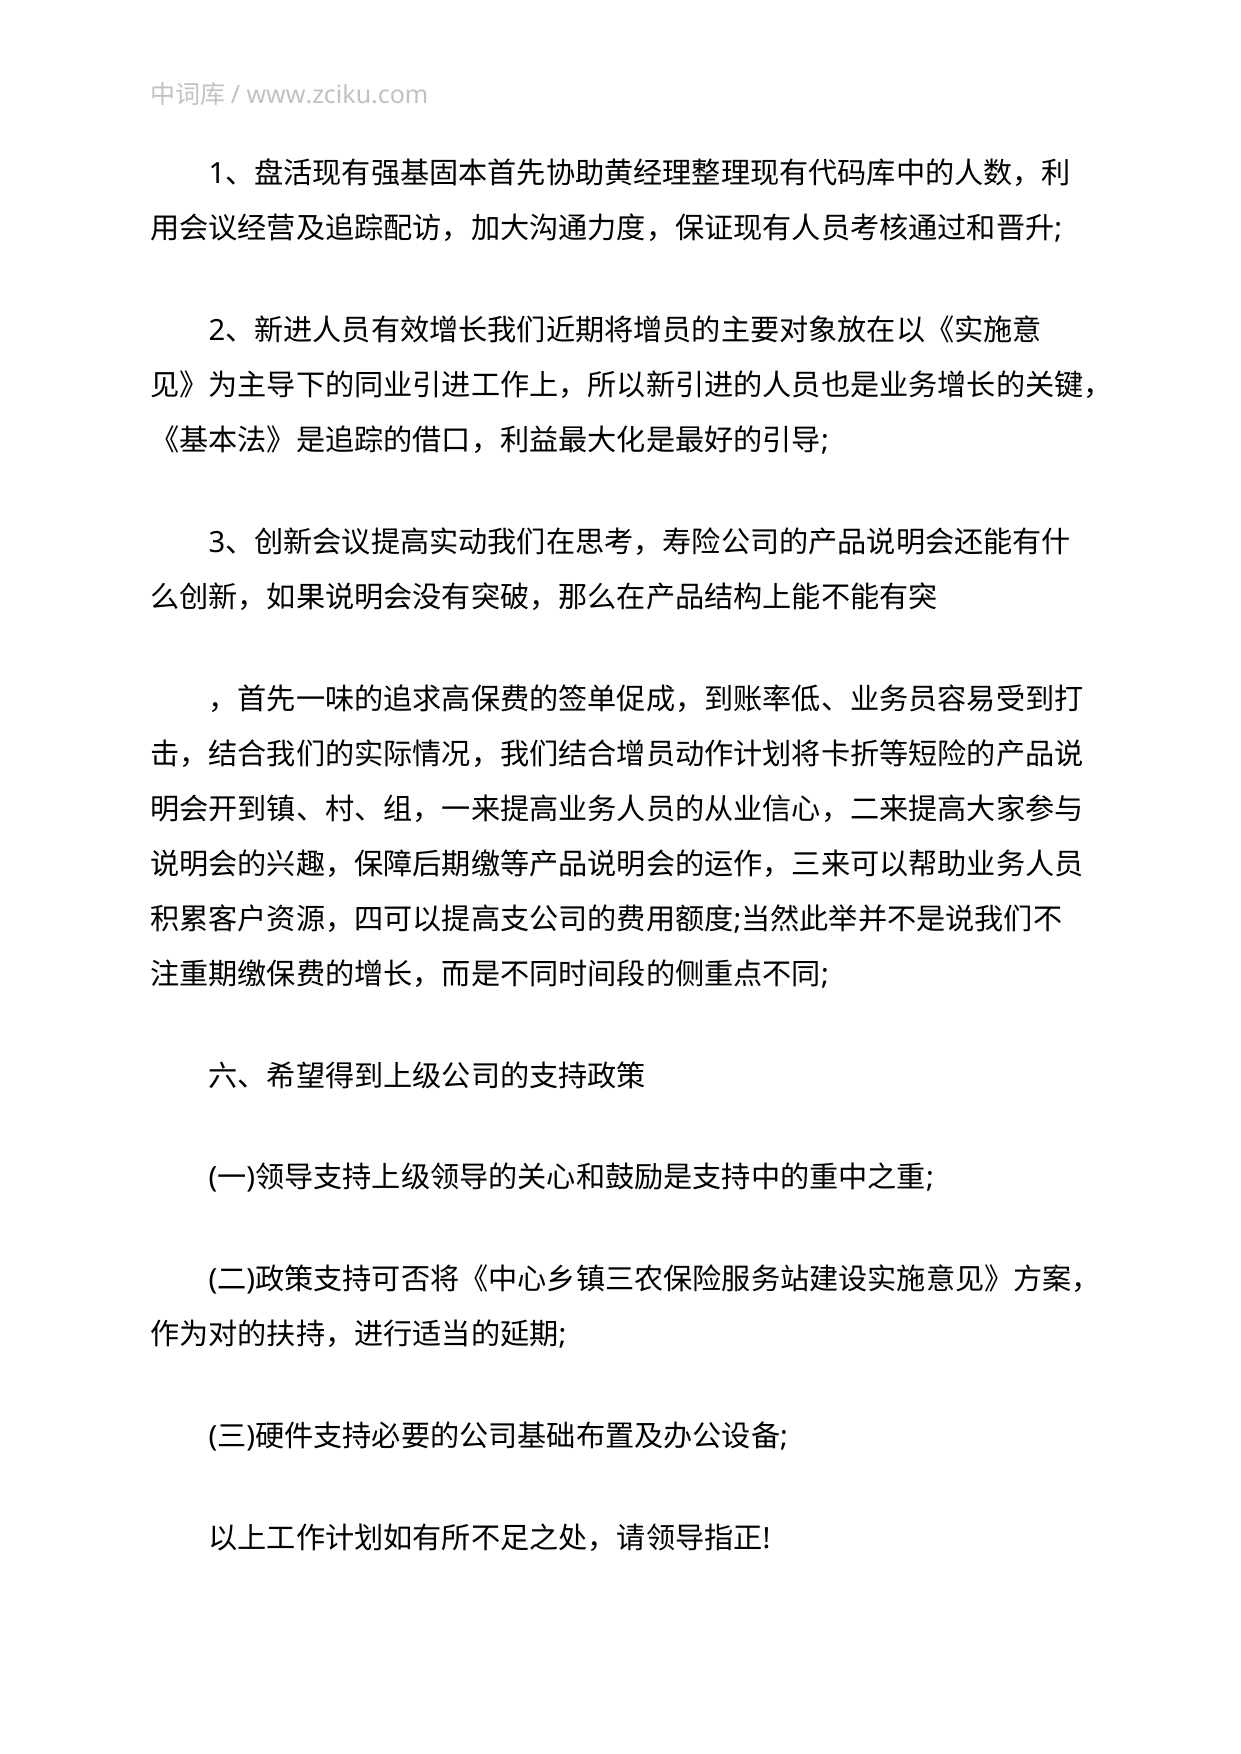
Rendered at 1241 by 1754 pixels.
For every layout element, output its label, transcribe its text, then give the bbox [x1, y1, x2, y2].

text 3、创新会议提高实动我们在思考，寿险公司的产品说明会还能有什么创新，如果说明会没有突破，那么在产品结构上能不能有突 [150, 519, 1090, 616]
text 以上工作计划如有所不足之处，请领导指正! [150, 1515, 1090, 1557]
text 六、希望得到上级公司的支持政策 [150, 1052, 1090, 1094]
text ，首先一味的追求高保费的签单促成，到账率低、业务员容易受到打击，结合我们的实际情况，我们结合增员动作计划将卡折等短险的产品说明会开到镇、村、组，一来提高业务人员的从业信心，二来提高大家参与说明会的兴趣，保障后期缴等产品说明会的运作，三来可以帮助业务人员积累客户资源，四可以提高支公司的费用额度;当然此举并不是说我们不注重期缴保费的增长，而是不同时间段的侧重点不同; [150, 676, 1090, 993]
text 2、新进人员有效增长我们近期将增员的主要对象放在以《实施意见》为主导下的同业引进工作上，所以新引进的人员也是业务增长的关键，《基本法》是追踪的借口，利益最大化是最好的引导; [150, 307, 1090, 459]
text (三)硬件支持必要的公司基础布置及办公设备; [150, 1413, 1090, 1455]
text (二)政策支持可否将《中心乡镇三农保险服务站建设实施意见》方案，作为对的扶持，进行适当的延期; [150, 1256, 1090, 1353]
text (一)领导支持上级领导的关心和鼓励是支持中的重中之重; [150, 1154, 1090, 1196]
text 1、盘活现有强基固本首先协助黄经理整理现有代码库中的人数，利用会议经营及追踪配访，加大沟通力度，保证现有人员考核通过和晋升; [150, 150, 1090, 247]
